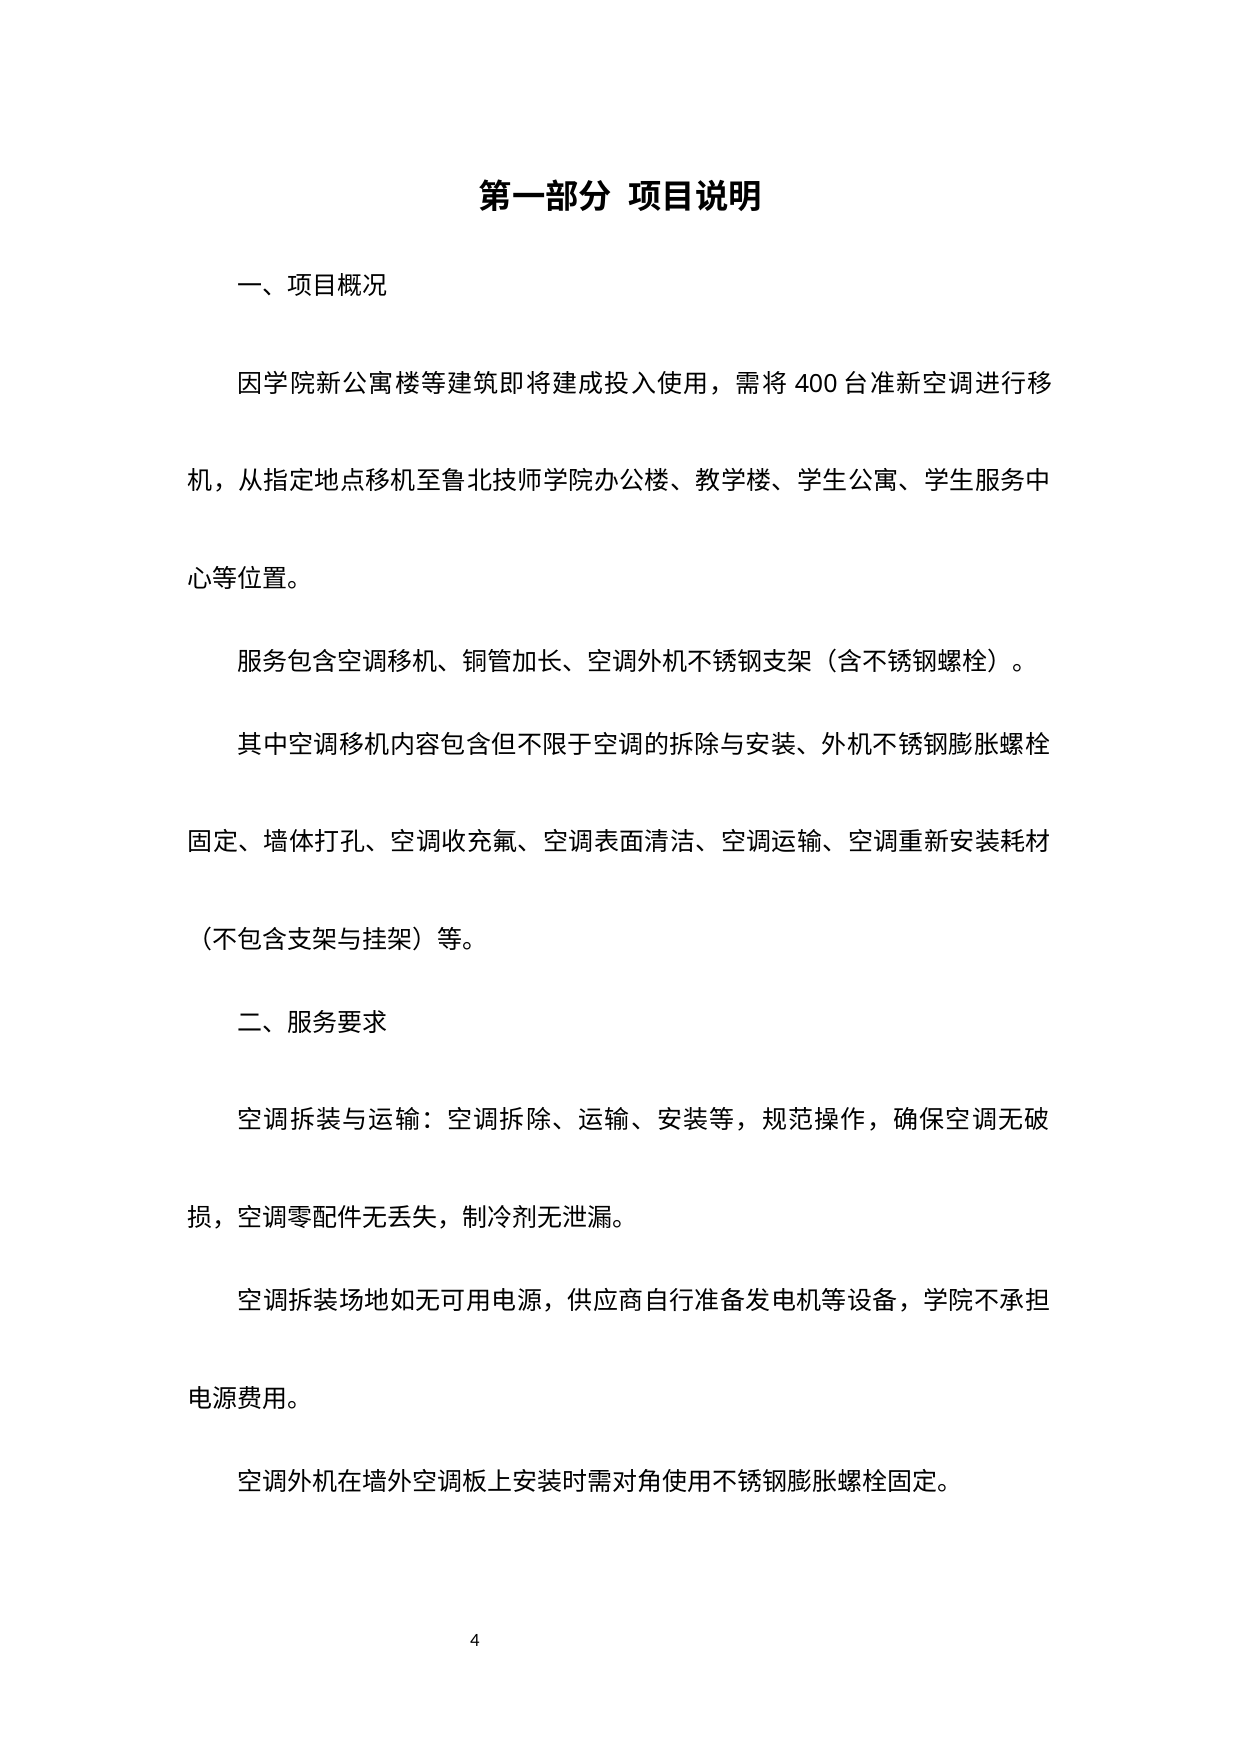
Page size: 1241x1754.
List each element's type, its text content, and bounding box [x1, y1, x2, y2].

text 空调外机在墙外空调板上安装时需对角使用不锈钢膨胀螺栓固定。 [187, 1447, 1053, 1512]
text 一、项目概况​ [187, 251, 1053, 316]
text 空调拆装与运输：空调拆除、运输、安装等，规范操作，确保空调无破损，空调零配件无丢失，制冷剂无泄漏。 [187, 1086, 1053, 1248]
text 服务包含空调移机、铜管加长、空调外机不锈钢支架（含不锈钢螺栓）。 [187, 627, 1053, 692]
text 其中空调移机内容包含但不限于空调的拆除与安装、外机不锈钢膨胀螺栓固定、墙体打孔、空调收充氟、空调表面清洁、空调运输、空调重新安装耗材（不包含支架与挂架）等。 [187, 710, 1053, 970]
text 二、服务要求​ [187, 988, 1053, 1053]
list 项目说明 [187, 162, 1053, 227]
text 空调拆装场地如无可用电源，供应商自行准备发电机等设备，学院不承担电源费用。 [187, 1266, 1053, 1429]
text 因学院新公寓楼等建筑即将建成投入使用，需将400台准新空调进行移机，从指定地点移机至鲁北技师学院办公楼、教学楼、学生公寓、学生服务中心等位置。 [187, 349, 1053, 609]
